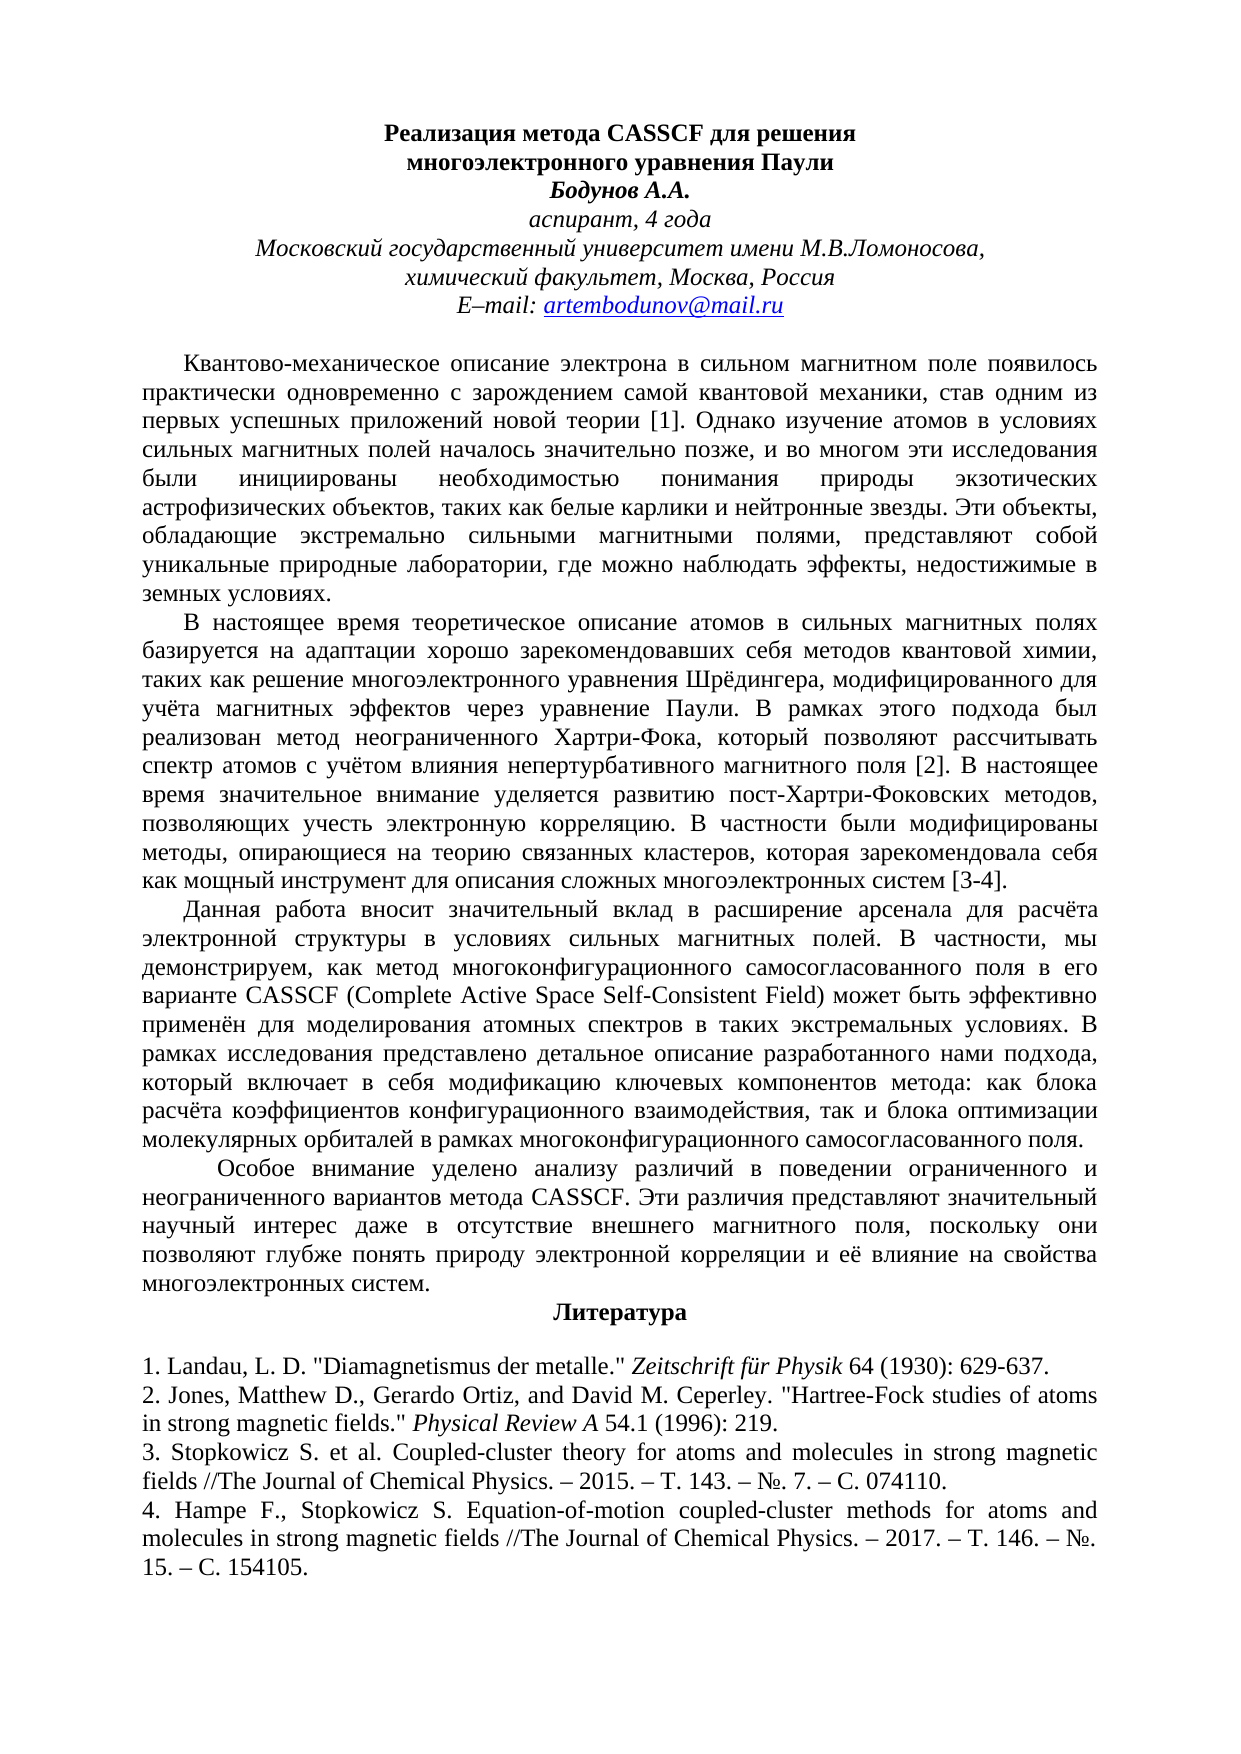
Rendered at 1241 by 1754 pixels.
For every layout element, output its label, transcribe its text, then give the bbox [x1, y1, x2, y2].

text E–mail: artembodunov@mail.ru [142, 291, 1098, 319]
text Литература [142, 1297, 1098, 1326]
text Московский государственный университет имени М.В.Ломоносова, [142, 233, 1098, 262]
text В настоящее время теоретическое описание атомов в сильных магнитных полях базируется на адаптации хорошо зарекомендовавших себя методов квантовой химии, таких как решение многоэлектронного уравнения Шрёдингера, модифицированного для учёта магнитных эффектов через уравнение Паули. В рамках этого подхода был реализован метод неограниченного Хартри-Фока, который позволяют рассчитывать спектр атомов с учётом влияния непертурбативного магнитного поля [2]. В настоящее время значительное внимание уделяется развитию пост-Хартри-Фоковских методов, позволяющих учесть электронную корреляцию. В частности были модифицированы методы, опирающиеся на теорию связанных кластеров, которая зарекомендовала себя как мощный инструмент для описания сложных многоэлектронных систем [3-4]. [142, 607, 1098, 894]
text Данная работа вносит значительный вклад в расширение арсенала для расчёта электронной структуры в условиях сильных магнитных полей. В частности, мы демонстрируем, как метод многоконфигурационного самосогласованного поля в его варианте CASSCF (Complete Active Space Self-Consistent Field) может быть эффективно применён для моделирования атомных спектров в таких экстремальных условиях. В рамках исследования представлено детальное описание разработанного нами подхода, который включает в себя модификацию ключевых компонентов метода: как блока расчёта коэффициентов конфигурационного взаимодействия, так и блока оптимизации молекулярных орбиталей в рамках многоконфигурационного самосогласованного поля. [142, 894, 1098, 1153]
text Особое внимание уделено анализу различий в поведении ограниченного и неограниченного вариантов метода CASSCF. Эти различия представляют значительный научный интерес даже в отсутствие внешнего магнитного поля, поскольку они позволяют глубже понять природу электронной корреляции и её влияние на свойства многоэлектронных систем. [142, 1153, 1098, 1297]
text Бодунов А.А. [142, 176, 1098, 204]
text многоэлектронного уравнения Паули [142, 147, 1098, 176]
text 1. Landau, L. D. "Diamagnetismus der metalle." Zeitschrift für Physik 64 (1930): 629-637. [142, 1351, 1098, 1380]
text аспирант, 4 года [142, 204, 1098, 233]
text Квантово-механическое описание электрона в сильном магнитном поле появилось практически одновременно с зарождением самой квантовой механики, став одним из первых успешных приложений новой теории [1]. Однако изучение атомов в условиях сильных магнитных полей началось значительно позже, и во многом эти исследования были инициированы необходимостью понимания природы экзотических астрофизических объектов, таких как белые карлики и нейтронные звезды. Эти объекты, обладающие экстремально сильными магнитными полями, представляют собой уникальные природные лаборатории, где можно наблюдать эффекты, недостижимые в земных условиях. [142, 348, 1098, 607]
text Реализация метода CASSCF для решения [142, 118, 1098, 147]
text 3. Stopkowicz S. et al. Coupled-cluster theory for atoms and molecules in strong magnetic fields //The Journal of Chemical Physics. – 2015. – Т. 143. – №. 7. – С. 074110. [142, 1437, 1098, 1495]
text химический факультет, Москва, Россия [142, 262, 1098, 291]
text 4. Hampe F., Stopkowicz S. Equation-of-motion coupled-cluster methods for atoms and molecules in strong magnetic fields //The Journal of Chemical Physics. – 2017. – Т. 146. – №. 15. – С. 154105. [142, 1495, 1098, 1581]
text 2. Jones, Matthew D., Gerardo Ortiz, and David M. Ceperley. "Hartree-Fock studies of atoms in strong magnetic fields." Physical Review A 54.1 (1996): 219. [142, 1380, 1098, 1437]
